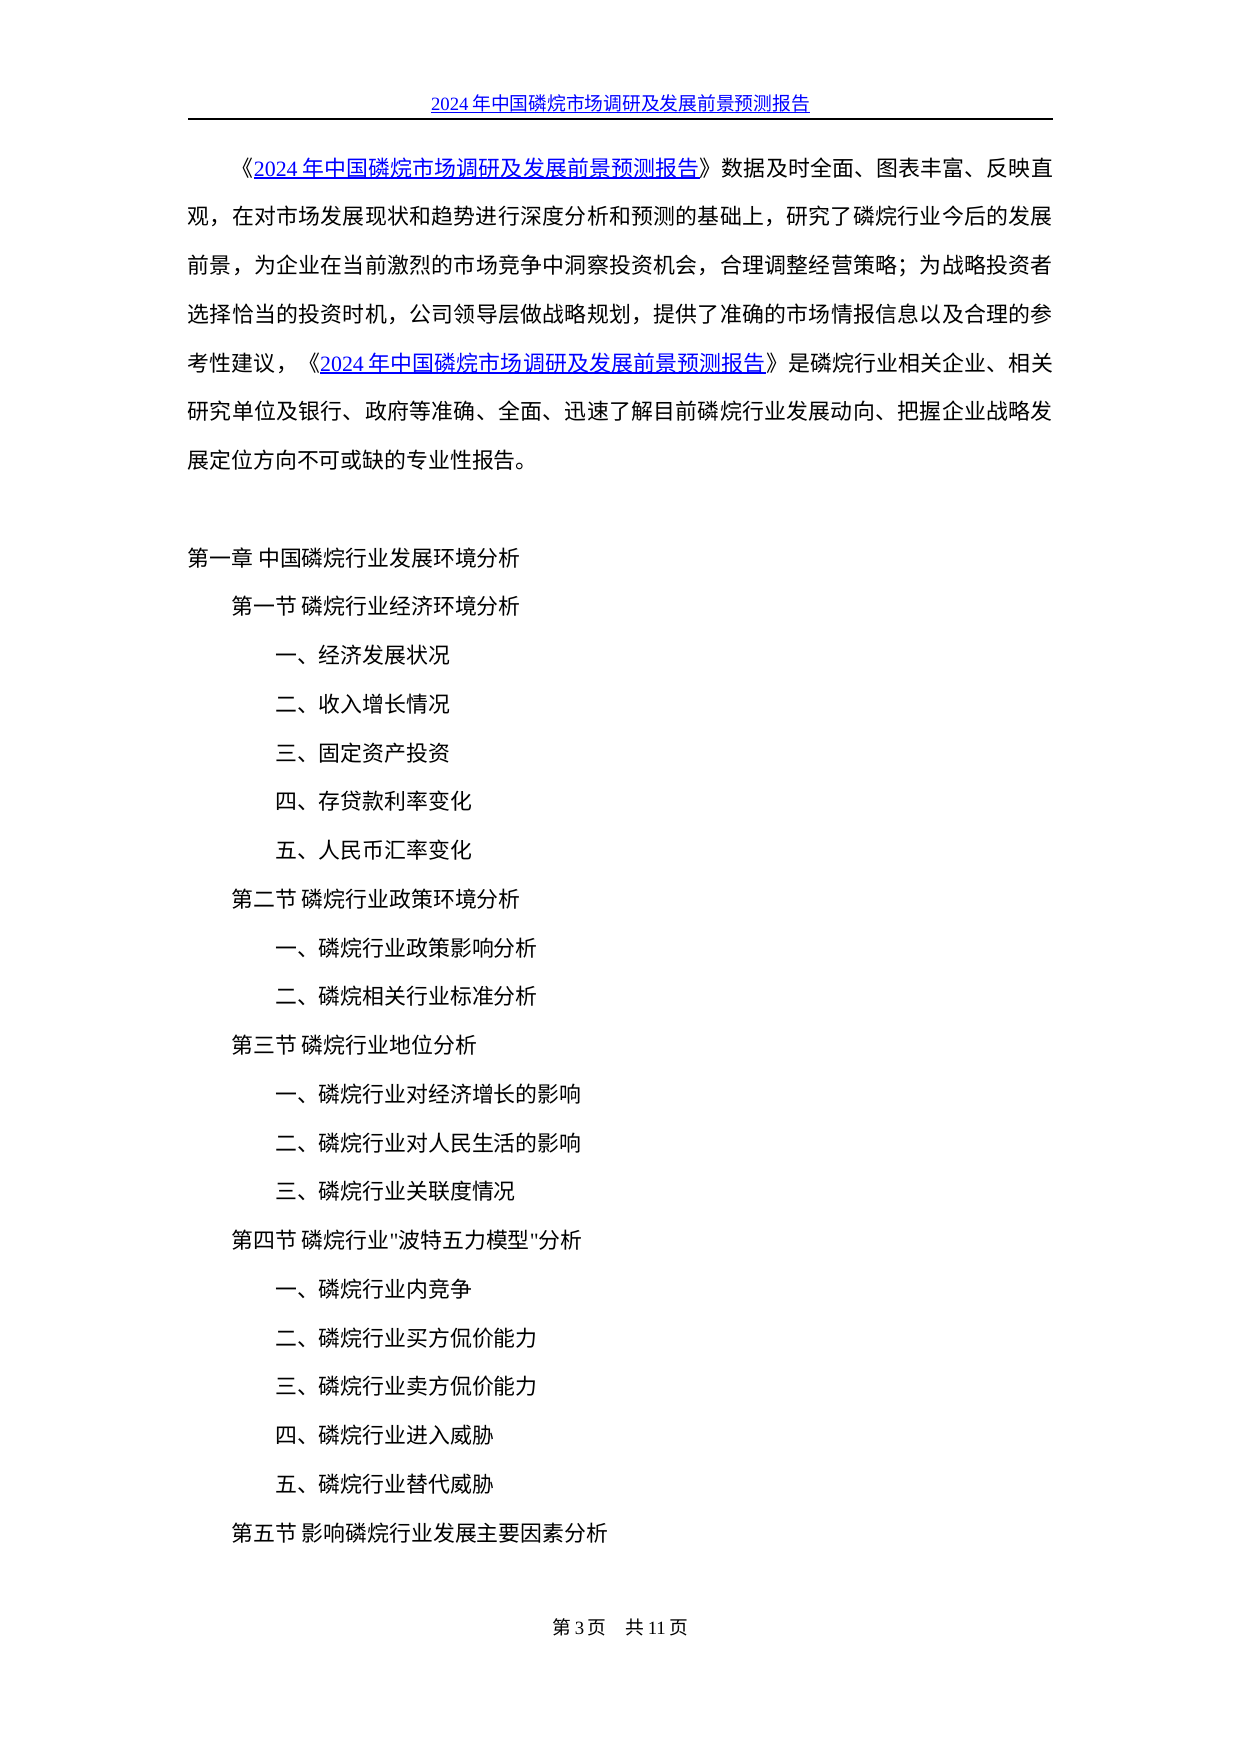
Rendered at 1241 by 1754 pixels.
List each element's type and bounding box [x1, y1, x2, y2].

text [187, 150, 1053, 1548]
